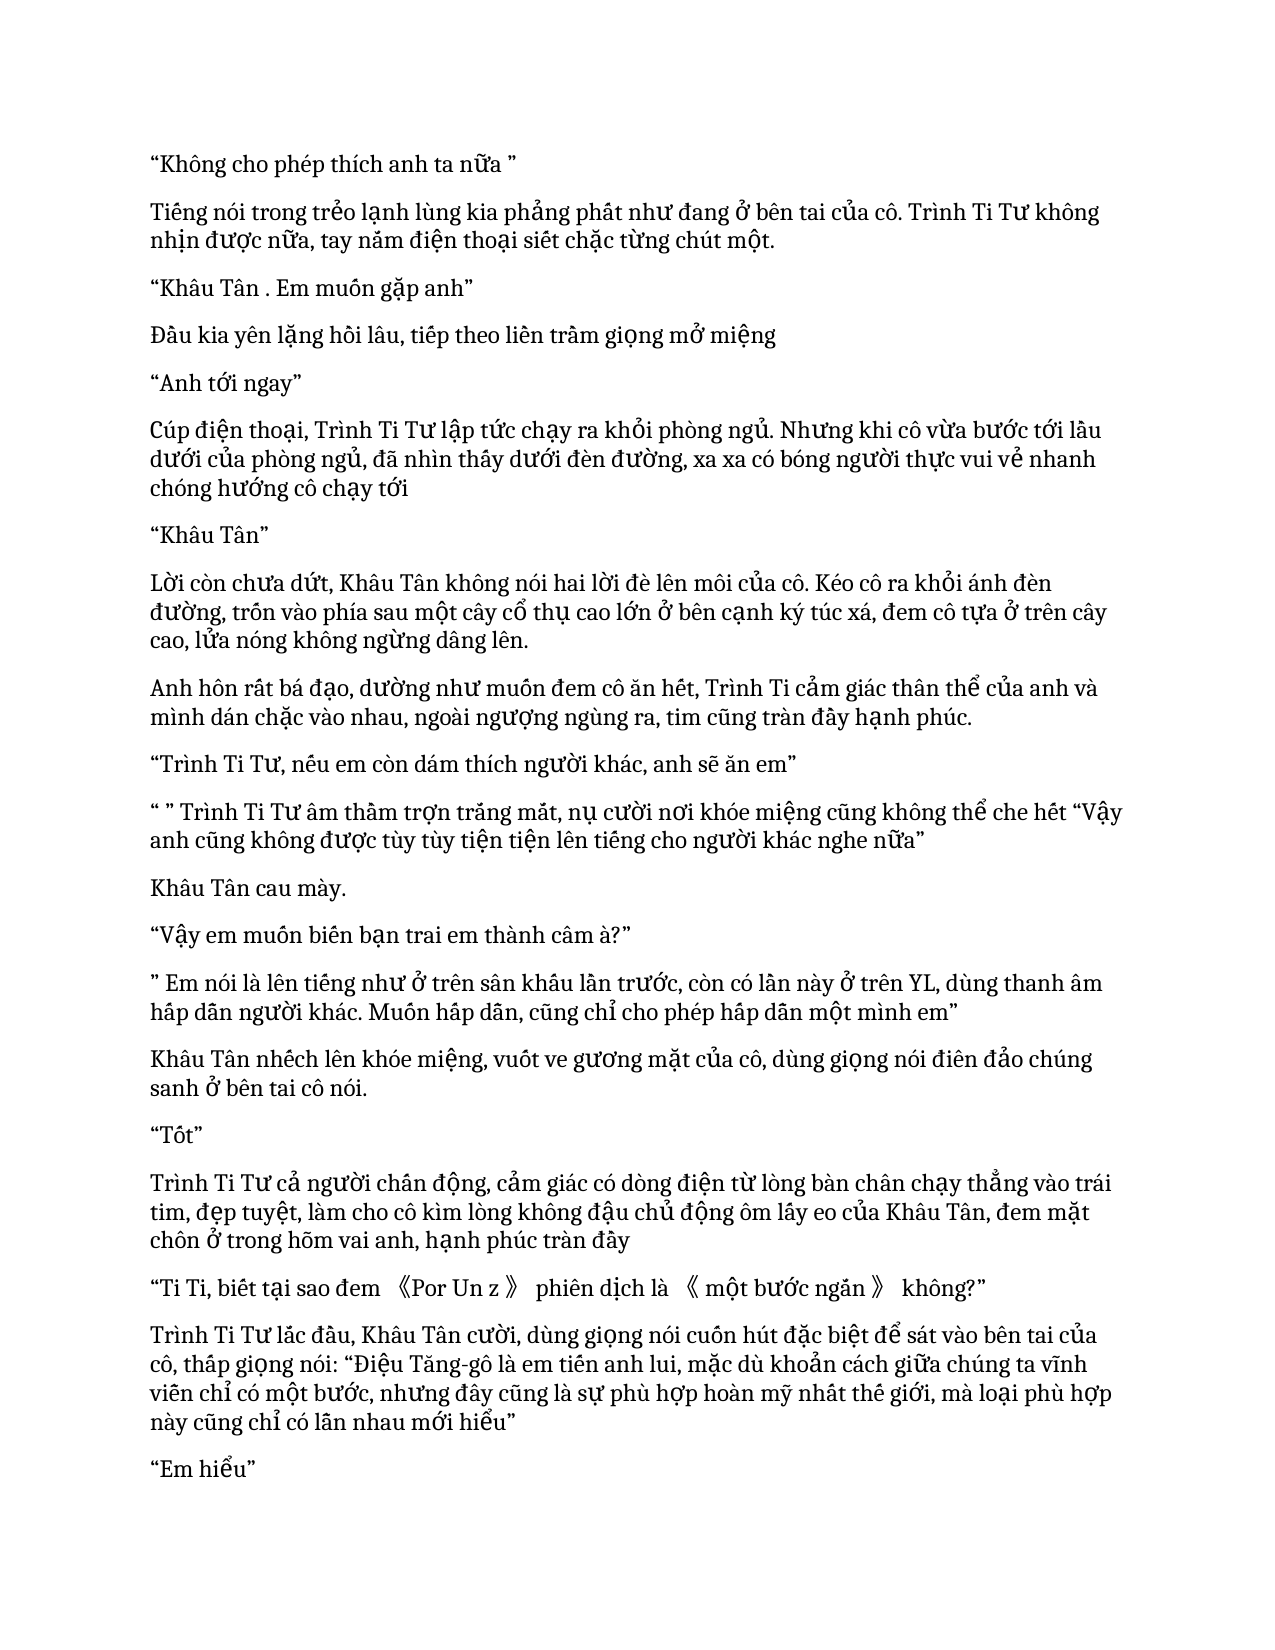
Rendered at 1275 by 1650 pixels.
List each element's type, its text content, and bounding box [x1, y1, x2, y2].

text Lời còn chưa dứt, Khâu Tân không nói hai lời đè lên môi của cô. Kéo cô ra khỏi ánh đèn đường, trốn vào phía sau một cây cổ thụ cao lớn ở bên cạnh ký túc xá, đem cô tựa ở trên cây cao, lửa nóng không ngừng dâng lên. [150, 569, 1125, 655]
text “Anh tới ngay” [150, 369, 1125, 397]
text “Khâu Tân . Em muốn gặp anh” [150, 274, 1125, 302]
text Anh hôn rất bá đạo, dường như muốn đem cô ăn hết, Trình Ti cảm giác thân thể của anh và mình dán chặc vào nhau, ngoài ngượng ngùng ra, tim cũng tràn đầy hạnh phúc. [150, 674, 1125, 731]
text “Trình Ti Tư, nếu em còn dám thích người khác, anh sẽ ăn em” [150, 750, 1125, 779]
text “Khâu Tân” [150, 521, 1125, 550]
text ” Em nói là lên tiếng như ở trên sân khấu lần trước, còn có lần này ở trên YL, dùng thanh âm hấp dẫn người khác. Muốn hấp dẫn, cũng chỉ cho phép hấp dẫn một mình em” [150, 969, 1125, 1026]
text Cúp điện thoại, Trình Ti Tư lập tức chạy ra khỏi phòng ngủ. Nhưng khi cô vừa bước tới lầu dưới của phòng ngủ, đã nhìn thấy dưới đèn đường, xa xa có bóng người thực vui vẻ nhanh chóng hướng cô chạy tới [150, 416, 1125, 502]
text “ ” Trình Ti Tư âm thầm trợn trắng mắt, nụ cười nơi khóe miệng cũng không thể che hết “Vậy anh cũng không được tùy tùy tiện tiện lên tiếng cho người khác nghe nữa” [150, 797, 1125, 855]
text Tiếng nói trong trẻo lạnh lùng kia phảng phất như đang ở bên tai của cô. Trình Ti Tư không nhịn được nữa, tay nắm điện thoại siết chặc từng chút một. [150, 197, 1125, 255]
text “Tốt” [150, 1121, 1125, 1150]
text “Em hiểu” [150, 1455, 1125, 1484]
text “Ti Ti, biết tại sao đem 《Por Un z 》 phiên dịch là 《 một bước ngắn 》 không?” [150, 1274, 1125, 1302]
text “Không cho phép thích anh ta nữa ” [150, 150, 1125, 179]
text Trình Ti Tư lắc đầu, Khâu Tân cười, dùng giọng nói cuốn hút đặc biệt để sát vào bên tai của cô, thấp giọng nói: “Điệu Tăng-gô là em tiến anh lui, mặc dù khoản cách giữa chúng ta vĩnh viễn chỉ có một bước, nhưng đây cũng là sự phù hợp hoàn mỹ nhất thế giới, mà loại phù hợp này cũng chỉ có lẫn nhau mới hiểu” [150, 1321, 1125, 1436]
text Khâu Tân nhếch lên khóe miệng, vuốt ve gương mặt của cô, dùng giọng nói điên đảo chúng sanh ở bên tai cô nói. [150, 1045, 1125, 1102]
text Trình Ti Tư cả người chấn động, cảm giác có dòng điện từ lòng bàn chân chạy thẳng vào trái tim, đẹp tuyệt, làm cho cô kìm lòng không đậu chủ động ôm lấy eo của Khâu Tân, đem mặt chôn ở trong hõm vai anh, hạnh phúc tràn đầy [150, 1169, 1125, 1255]
text “Vậy em muốn biến bạn trai em thành câm à?” [150, 921, 1125, 950]
text Đầu kia yên lặng hồi lâu, tiếp theo liền trầm giọng mở miệng [150, 321, 1125, 350]
text Khâu Tân cau mày. [150, 874, 1125, 902]
